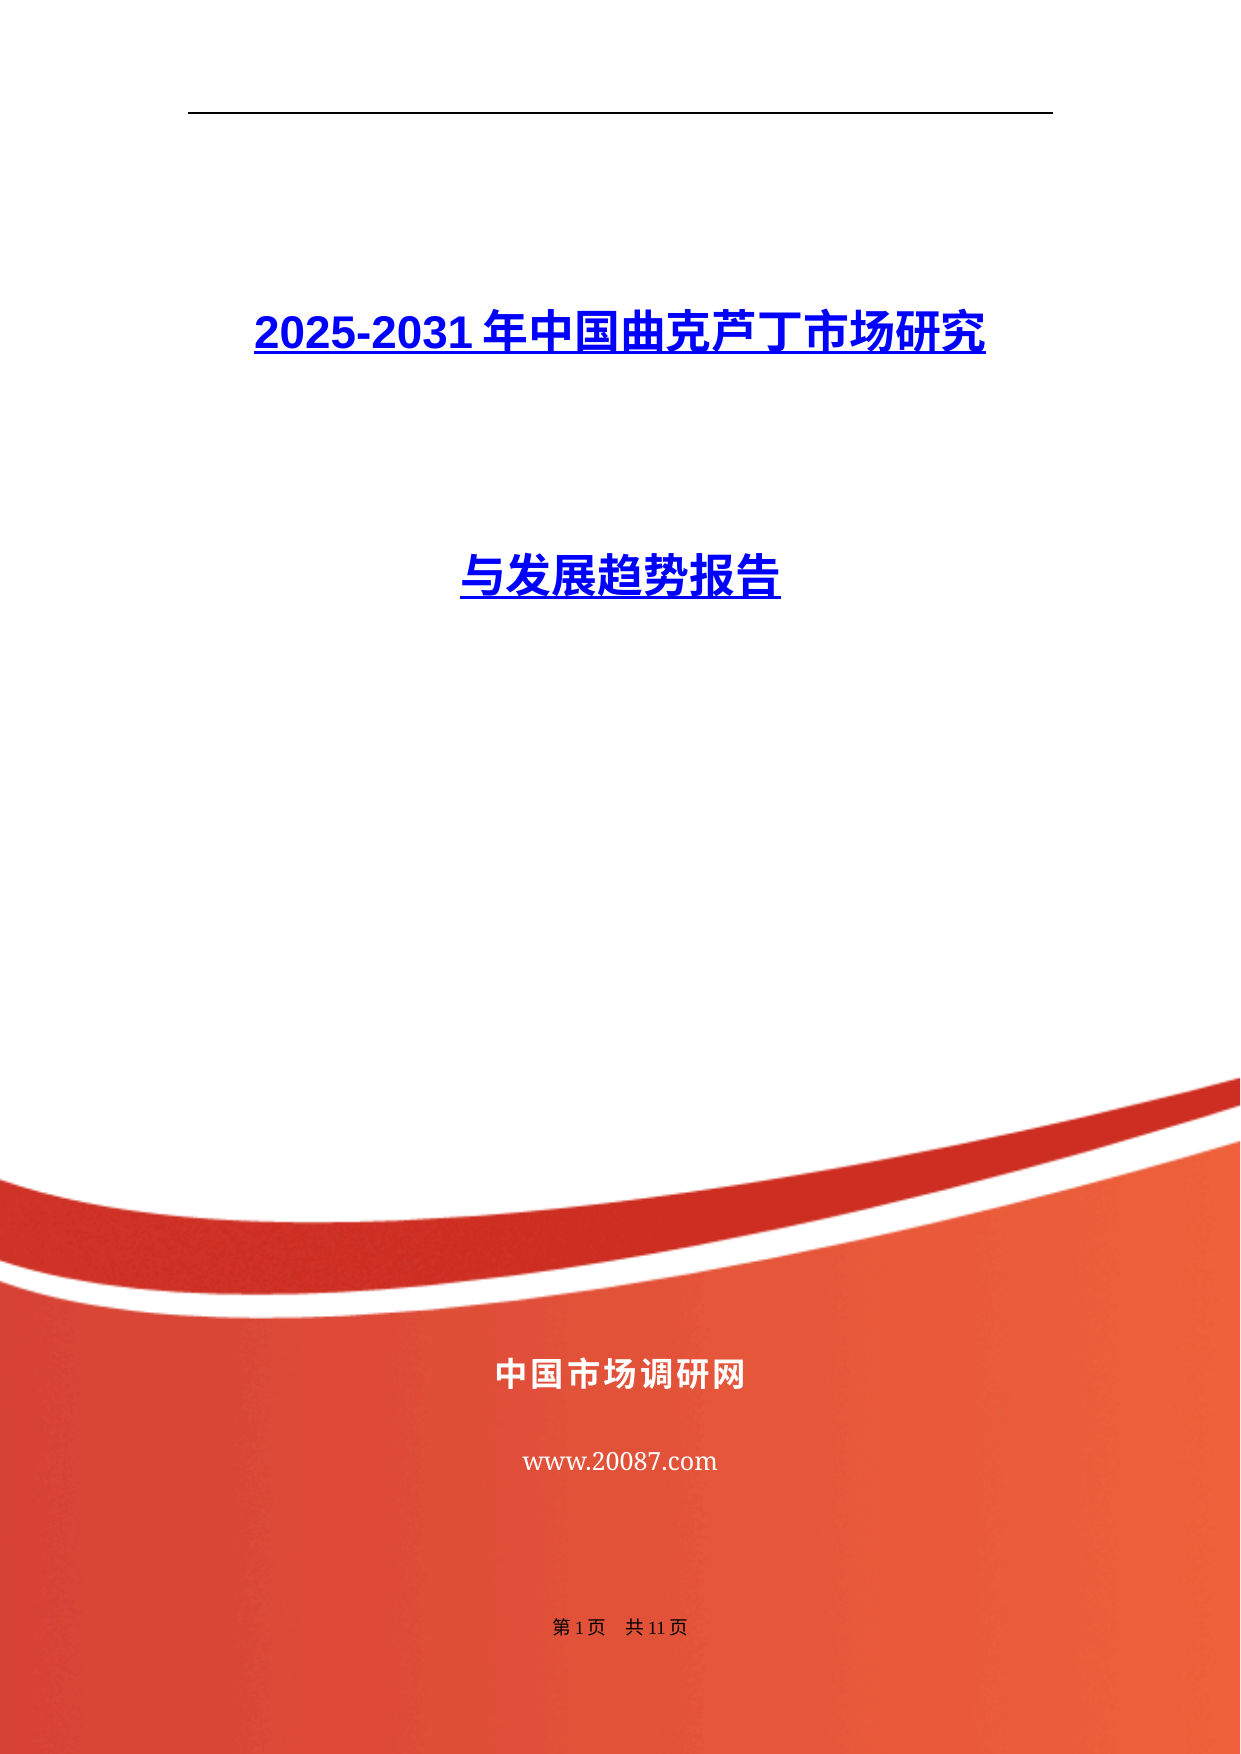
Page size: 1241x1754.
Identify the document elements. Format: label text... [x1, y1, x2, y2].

text www.20087.com [187, 1428, 1053, 1493]
subtitle 中国市场调研网 [187, 1339, 1053, 1404]
picture [0, 1006, 1241, 1754]
table_header 2025-2031年中国曲克芦丁市场研究与发展趋势报告 [188, 207, 1053, 773]
